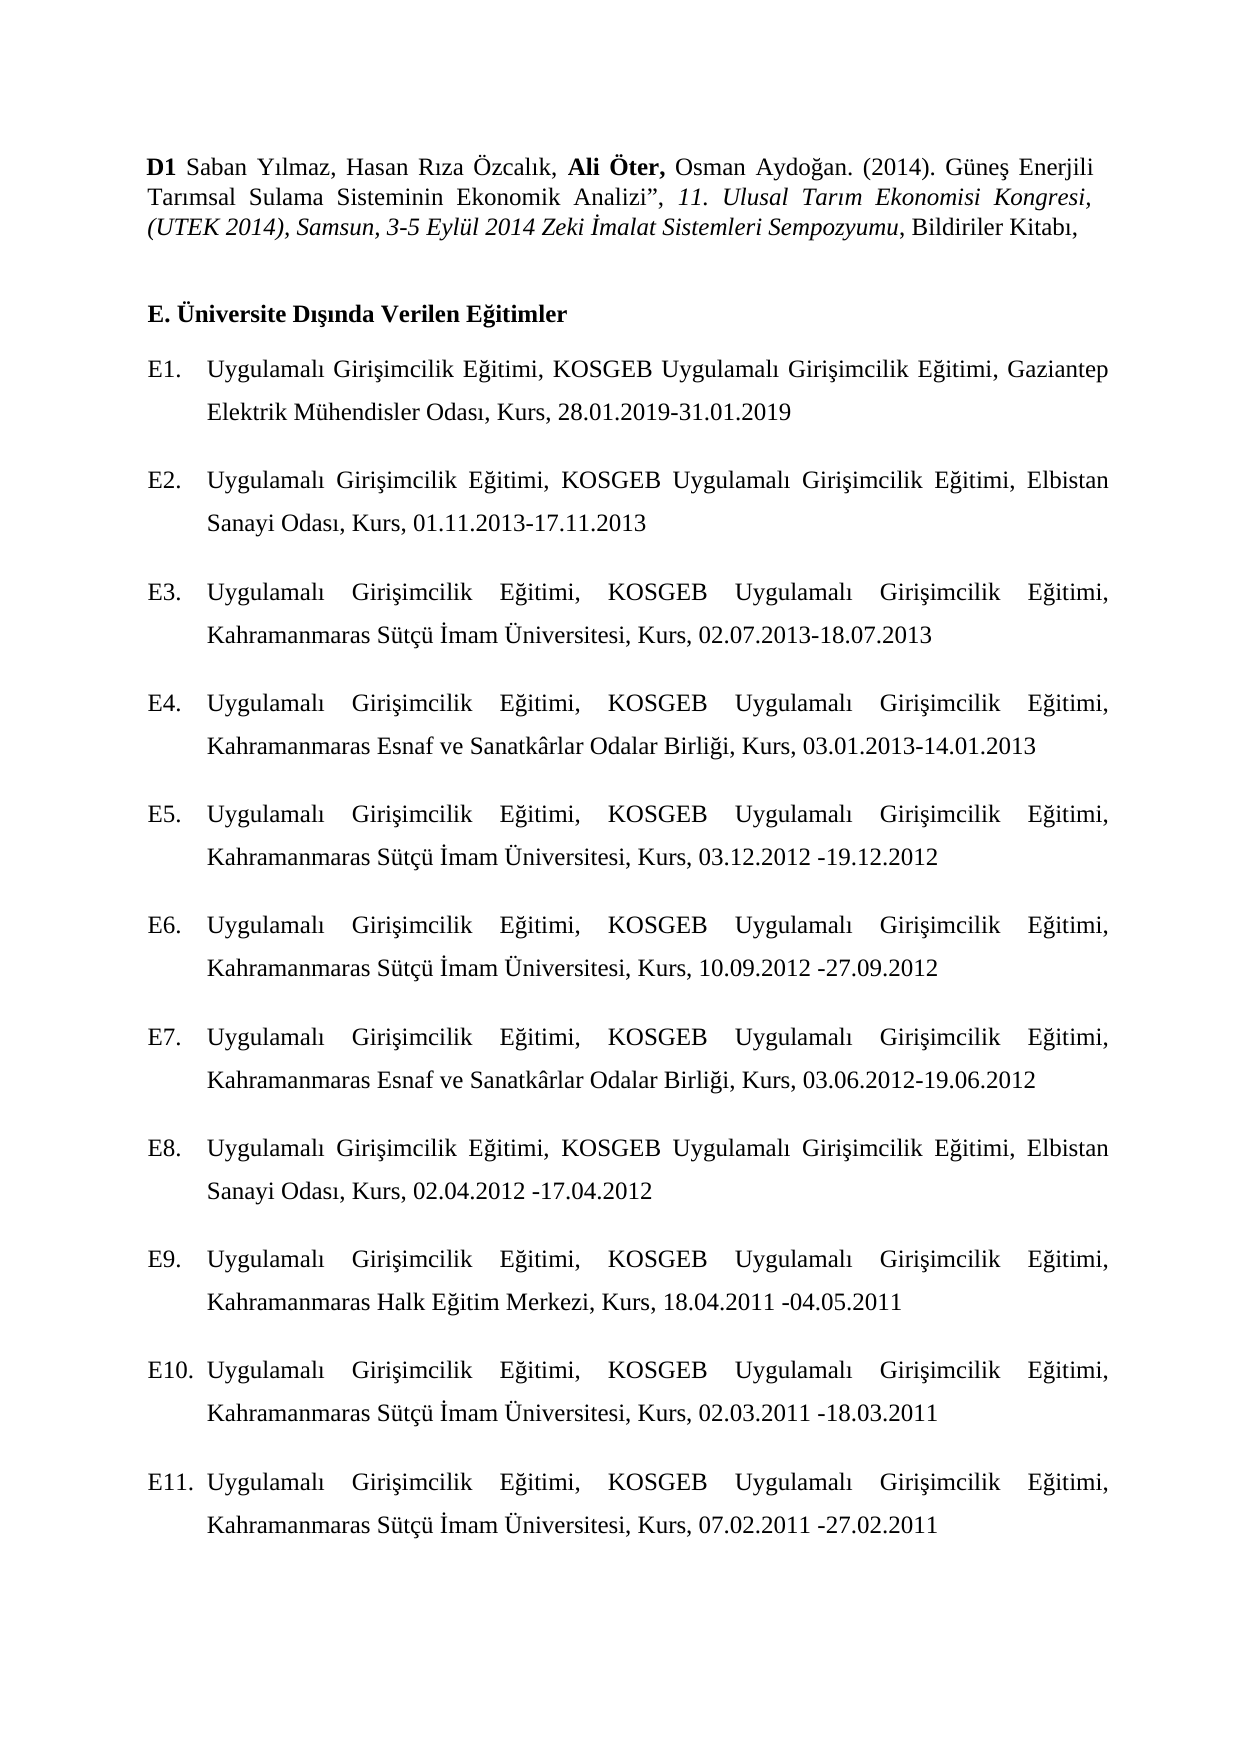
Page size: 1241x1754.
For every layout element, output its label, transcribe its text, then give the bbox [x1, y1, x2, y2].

list Uygulamalı Girişimcilik Eğitimi, KOSGEB Uygulamalı Girişimcilik Eğitimi, Gaziantep Elektrik Mühendisler Odası, Kurs, 28.01.2019-31.01.2019 [147, 354, 1109, 426]
list Uygulamalı Girişimcilik Eğitimi, KOSGEB Uygulamalı Girişimcilik Eğitimi, Kahramanmaras Halk Eğitim Merkezi, Kurs, 18.04.2011 -04.05.2011 [147, 1244, 1109, 1316]
text D1 Saban Yılmaz, Hasan Rıza Özcalık, Ali Öter, Osman Aydoğan. (2014). Güneş Enerjili Tarımsal Sulama Sisteminin Ekonomik Analizi”, 11. Ulusal Tarım Ekonomisi Kongresi, (UTEK 2014), Samsun, 3-5 Eylül 2014 Zeki İmalat Sistemleri Sempozyumu, Bildiriler Kitabı, [146, 152, 1094, 240]
list Uygulamalı Girişimcilik Eğitimi, KOSGEB Uygulamalı Girişimcilik Eğitimi, Elbistan Sanayi Odası, Kurs, 02.04.2012 -17.04.2012 [147, 1133, 1109, 1205]
list Uygulamalı Girişimcilik Eğitimi, KOSGEB Uygulamalı Girişimcilik Eğitimi, Kahramanmaras Sütçü İmam Üniversitesi, Kurs, 03.12.2012 -19.12.2012 [147, 799, 1109, 871]
list Uygulamalı Girişimcilik Eğitimi, KOSGEB Uygulamalı Girişimcilik Eğitimi, Kahramanmaras Sütçü İmam Üniversitesi, Kurs, 07.02.2011 -27.02.2011 [147, 1467, 1109, 1538]
list Uygulamalı Girişimcilik Eğitimi, KOSGEB Uygulamalı Girişimcilik Eğitimi, Kahramanmaras Esnaf ve Sanatkârlar Odalar Birliği, Kurs, 03.01.2013-14.01.2013 [147, 688, 1109, 760]
text E. Üniversite Dışında Verilen Eğitimler [147, 299, 1109, 328]
list Uygulamalı Girişimcilik Eğitimi, KOSGEB Uygulamalı Girişimcilik Eğitimi, Kahramanmaras Sütçü İmam Üniversitesi, Kurs, 02.03.2011 -18.03.2011 [147, 1355, 1109, 1427]
list Uygulamalı Girişimcilik Eğitimi, KOSGEB Uygulamalı Girişimcilik Eğitimi, Kahramanmaras Sütçü İmam Üniversitesi, Kurs, 10.09.2012 -27.09.2012 [147, 910, 1109, 982]
list Uygulamalı Girişimcilik Eğitimi, KOSGEB Uygulamalı Girişimcilik Eğitimi, Elbistan Sanayi Odası, Kurs, 01.11.2013-17.11.2013 [147, 465, 1109, 537]
list Uygulamalı Girişimcilik Eğitimi, KOSGEB Uygulamalı Girişimcilik Eğitimi, Kahramanmaras Esnaf ve Sanatkârlar Odalar Birliği, Kurs, 03.06.2012-19.06.2012 [147, 1022, 1109, 1093]
list Uygulamalı Girişimcilik Eğitimi, KOSGEB Uygulamalı Girişimcilik Eğitimi, Kahramanmaras Sütçü İmam Üniversitesi, Kurs, 02.07.2013-18.07.2013 [147, 577, 1109, 648]
